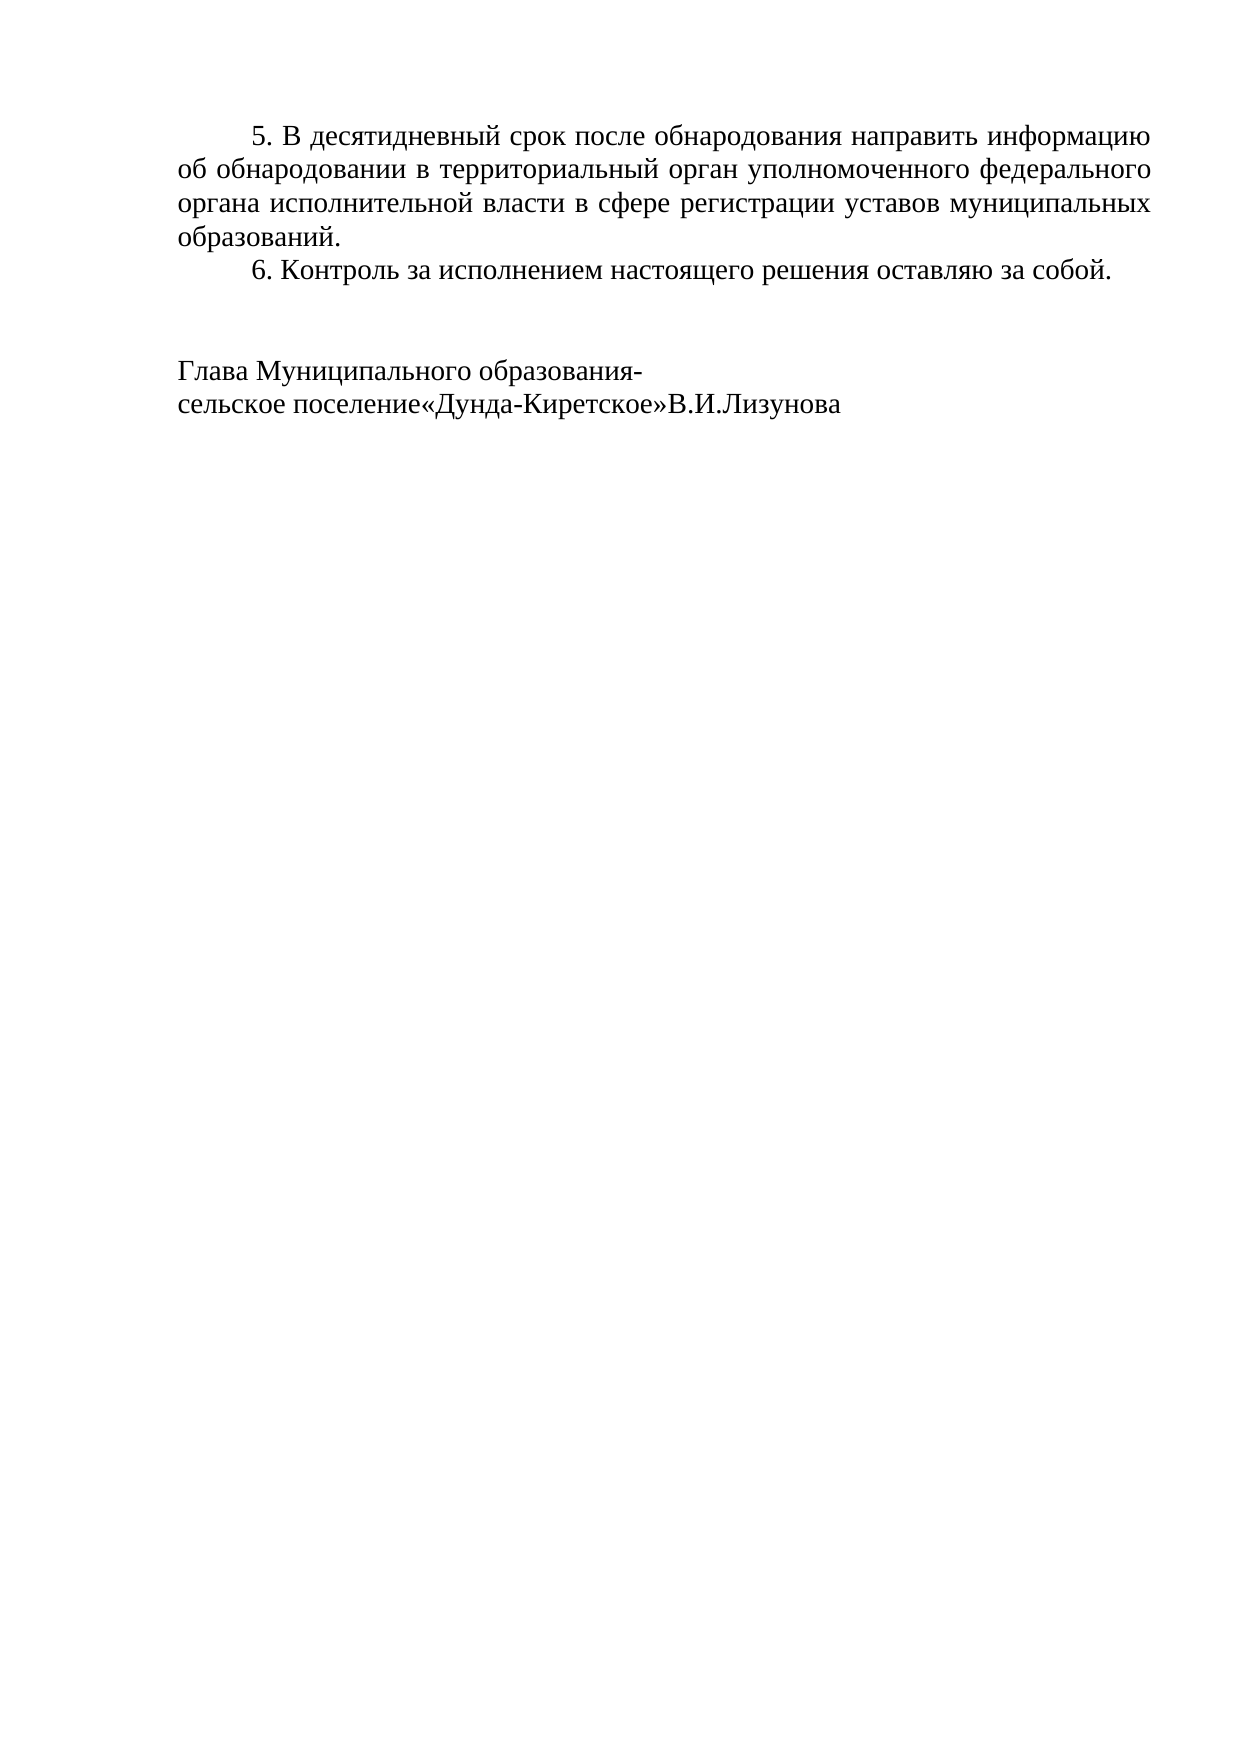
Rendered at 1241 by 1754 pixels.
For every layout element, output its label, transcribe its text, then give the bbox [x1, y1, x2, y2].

text сельское поселение«Дунда-Киретское»В.И.Лизунова [177, 386, 1152, 420]
text Глава Муниципального образования- [177, 353, 1152, 386]
text 5. В десятидневный срок после обнародования направить информацию об обнародовании в территориальный орган уполномоченного федерального органа исполнительной власти в сфере регистрации уставов муниципальных образований. [177, 118, 1152, 252]
text 6. Контроль за исполнением настоящего решения оставляю за собой. [177, 252, 1152, 286]
